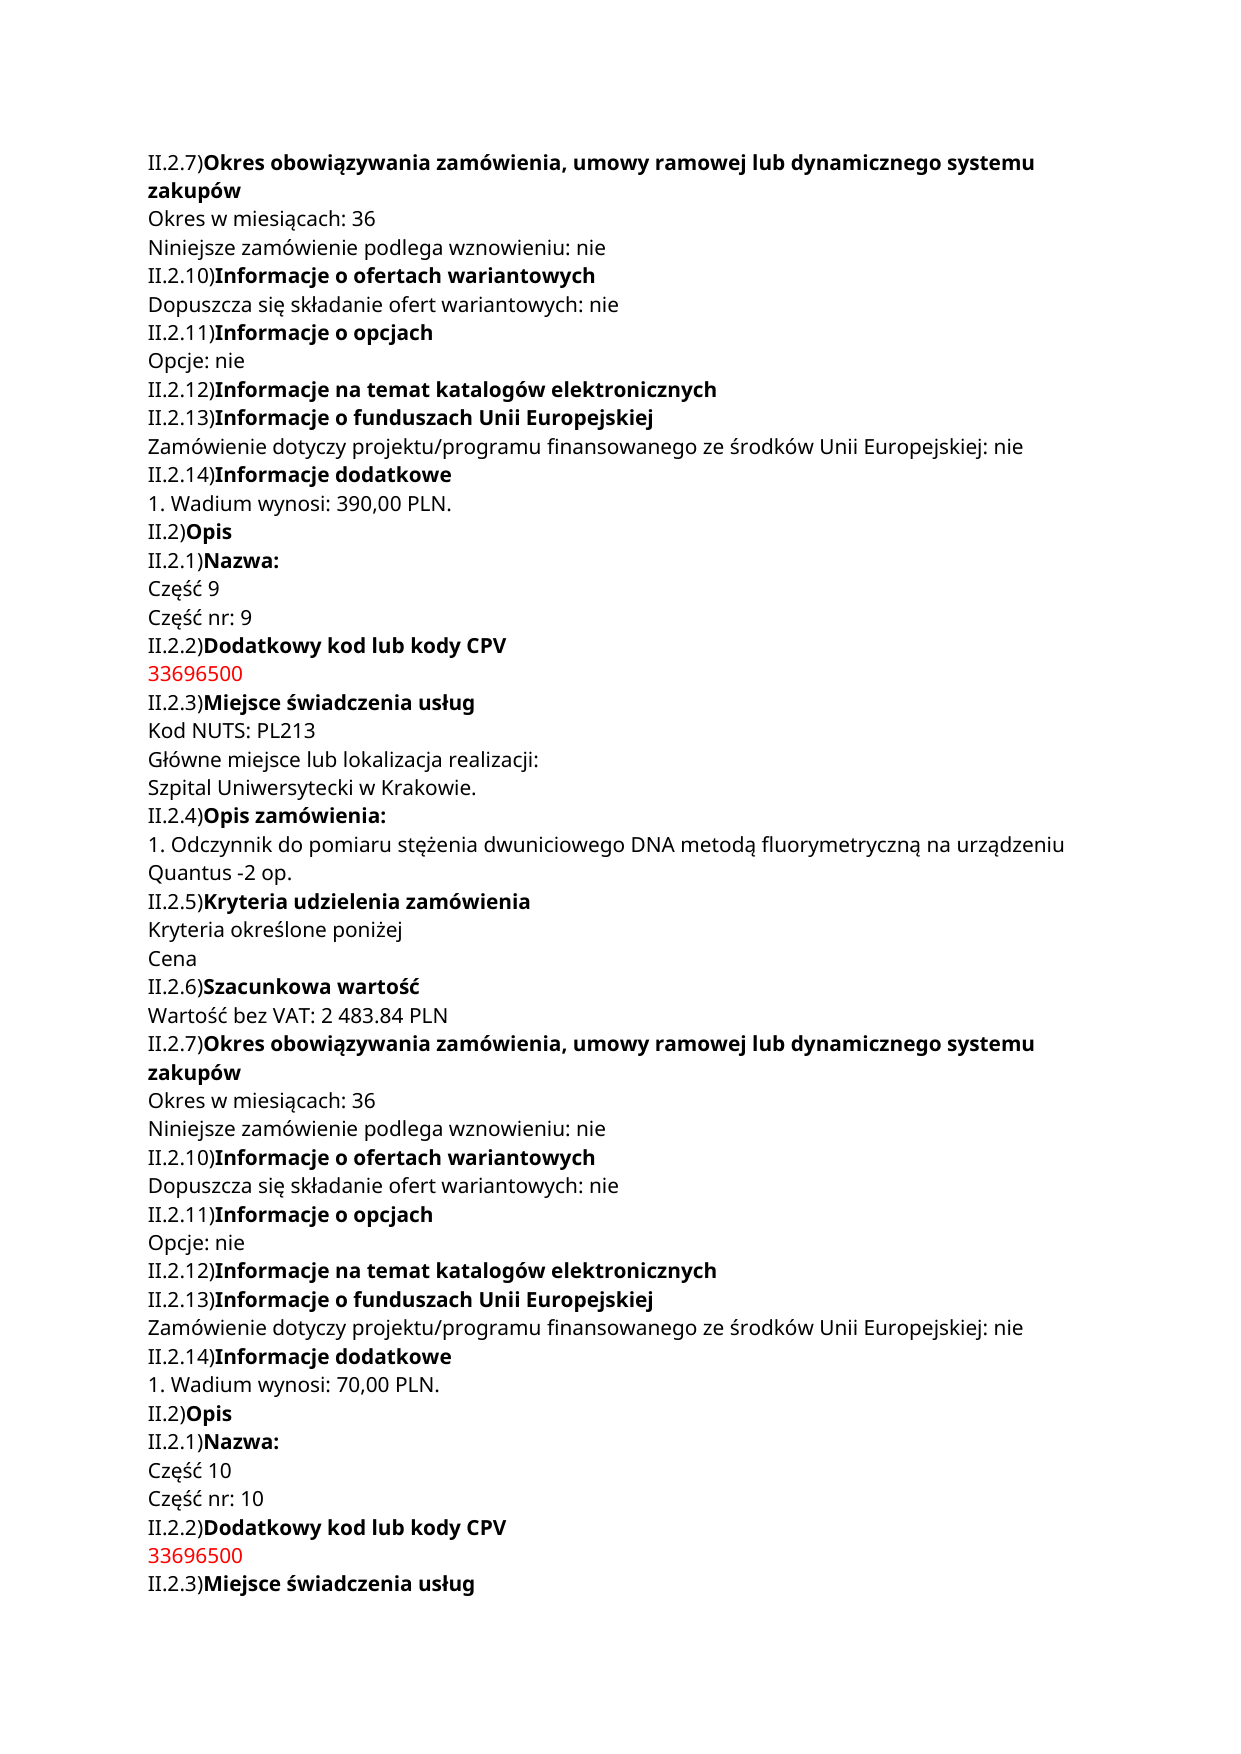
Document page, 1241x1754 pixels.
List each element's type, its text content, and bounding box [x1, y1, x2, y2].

text Kod NUTS: PL213 [148, 716, 1093, 745]
text Część 10 [148, 1456, 1093, 1484]
text II.2.2)Dodatkowy kod lub kody CPV [148, 1513, 1093, 1541]
text Część nr: 10 [148, 1484, 1093, 1513]
text Kryteria określone poniżej [148, 915, 1093, 944]
text II.2.14)Informacje dodatkowe [148, 460, 1093, 489]
text II.2)Opis [148, 1399, 1093, 1427]
text Okres w miesiącach: 36 [148, 204, 1093, 233]
text II.2.4)Opis zamówienia: [148, 802, 1093, 830]
text II.2.14)Informacje dodatkowe [148, 1342, 1093, 1370]
text II.2.12)Informacje na temat katalogów elektronicznych [148, 375, 1093, 403]
text Cena [148, 944, 1093, 972]
text II.2.3)Miejsce świadczenia usług [148, 1569, 1093, 1598]
text Dopuszcza się składanie ofert wariantowych: nie [148, 290, 1093, 318]
text Opcje: nie [148, 347, 1093, 375]
text II.2.7)Okres obowiązywania zamówienia, umowy ramowej lub dynamicznego systemu zakupów [148, 1029, 1093, 1086]
text Zamówienie dotyczy projektu/programu finansowanego ze środków Unii Europejskiej: nie [148, 432, 1093, 460]
text Dopuszcza się składanie ofert wariantowych: nie [148, 1171, 1093, 1200]
text II.2.5)Kryteria udzielenia zamówienia [148, 887, 1093, 915]
text II.2.10)Informacje o ofertach wariantowych [148, 261, 1093, 290]
text Część 9 [148, 574, 1093, 603]
text II.2.10)Informacje o ofertach wariantowych [148, 1143, 1093, 1171]
text Okres w miesiącach: 36 [148, 1086, 1093, 1114]
text Niniejsze zamówienie podlega wznowieniu: nie [148, 1114, 1093, 1143]
text II.2.7)Okres obowiązywania zamówienia, umowy ramowej lub dynamicznego systemu zakupów [148, 148, 1093, 204]
text II.2.12)Informacje na temat katalogów elektronicznych [148, 1257, 1093, 1285]
text Niniejsze zamówienie podlega wznowieniu: nie [148, 233, 1093, 261]
text II.2)Opis [148, 517, 1093, 546]
text II.2.3)Miejsce świadczenia usług [148, 688, 1093, 716]
text Opcje: nie [148, 1228, 1093, 1257]
text II.2.11)Informacje o opcjach [148, 318, 1093, 347]
text II.2.11)Informacje o opcjach [148, 1200, 1093, 1228]
text 33696500 [148, 659, 1093, 688]
text II.2.2)Dodatkowy kod lub kody CPV [148, 631, 1093, 659]
text II.2.6)Szacunkowa wartość [148, 972, 1093, 1001]
text II.2.1)Nazwa: [148, 1427, 1093, 1456]
text 1. Wadium wynosi: 70,00 PLN. [148, 1370, 1093, 1399]
text II.2.13)Informacje o funduszach Unii Europejskiej [148, 403, 1093, 432]
text Część nr: 9 [148, 603, 1093, 631]
text Zamówienie dotyczy projektu/programu finansowanego ze środków Unii Europejskiej: nie [148, 1313, 1093, 1342]
text 1. Wadium wynosi: 390,00 PLN. [148, 489, 1093, 517]
text 1. Odczynnik do pomiaru stężenia dwuniciowego DNA metodą fluorymetryczną na urządzeniu Quantus -2 op. [148, 830, 1093, 887]
text 33696500 [148, 1541, 1093, 1569]
text II.2.13)Informacje o funduszach Unii Europejskiej [148, 1285, 1093, 1313]
text Główne miejsce lub lokalizacja realizacji: [148, 745, 1093, 773]
text Wartość bez VAT: 2 483.84 PLN [148, 1001, 1093, 1029]
text II.2.1)Nazwa: [148, 546, 1093, 574]
text Szpital Uniwersytecki w Krakowie. [148, 773, 1093, 802]
